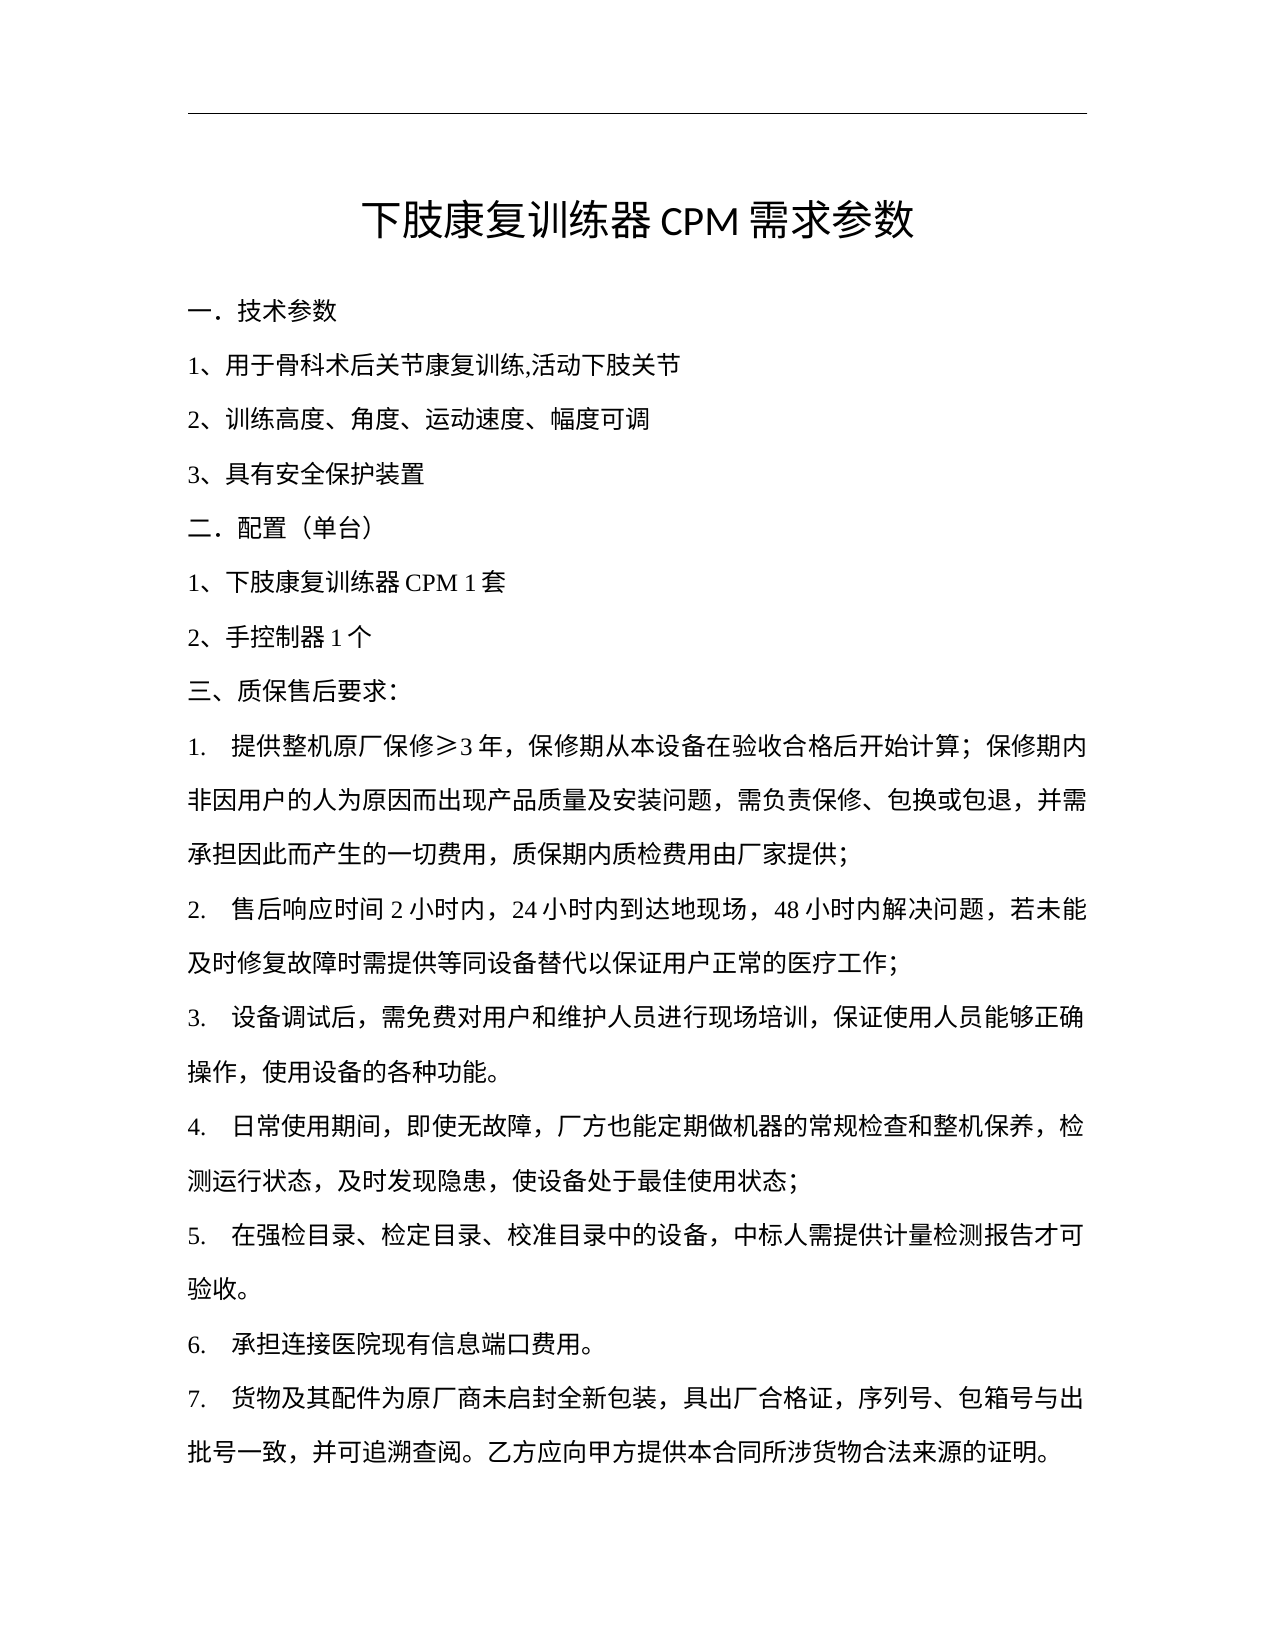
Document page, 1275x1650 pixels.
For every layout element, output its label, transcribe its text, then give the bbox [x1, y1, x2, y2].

text 三、质保售后要求： [187, 672, 1087, 708]
text 2、手控制器1个 [187, 617, 1087, 653]
list 在强检目录、检定目录、校准目录中的设备，中标人需提供计量检测报告才可验收。 [187, 1215, 1087, 1306]
text 1、下肢康复训练器CPM 1套 [187, 563, 1087, 599]
text 3、具有安全保护装置 [187, 454, 1087, 490]
list 设备调试后，需免费对用户和维护人员进行现场培训，保证使用人员能够正确操作，使用设备的各种功能。 [187, 998, 1087, 1088]
list 货物及其配件为原厂商未启封全新包装，具出厂合格证，序列号、包箱号与出批号一致，并可追溯查阅。乙方应向甲方提供本合同所涉货物合法来源的证明。 [187, 1378, 1087, 1469]
list 提供整机原厂保修≥3年，保修期从本设备在验收合格后开始计算；保修期内非因用户的人为原因而出现产品质量及安装问题，需负责保修、包换或包退，并需承担因此而产生的一切费用，质保期内质检费用由厂家提供； [187, 726, 1087, 871]
text 下肢康复训练器CPM需求参数 [187, 187, 1087, 248]
text 1、用于骨科术后关节康复训练,活动下肢关节 [187, 345, 1087, 382]
text 一．技术参数 [187, 291, 1087, 327]
list 日常使用期间，即使无故障，厂方也能定期做机器的常规检查和整机保养，检测运行状态，及时发现隐患，使设备处于最佳使用状态； [187, 1107, 1087, 1197]
list 售后响应时间2小时内，24小时内到达地现场，48小时内解决问题，若未能及时修复故障时需提供等同设备替代以保证用户正常的医疗工作； [187, 889, 1087, 980]
text 二．配置（单台） [187, 508, 1087, 545]
text 2、训练高度、角度、运动速度、幅度可调 [187, 400, 1087, 436]
list 承担连接医院现有信息端口费用。 [187, 1324, 1087, 1360]
